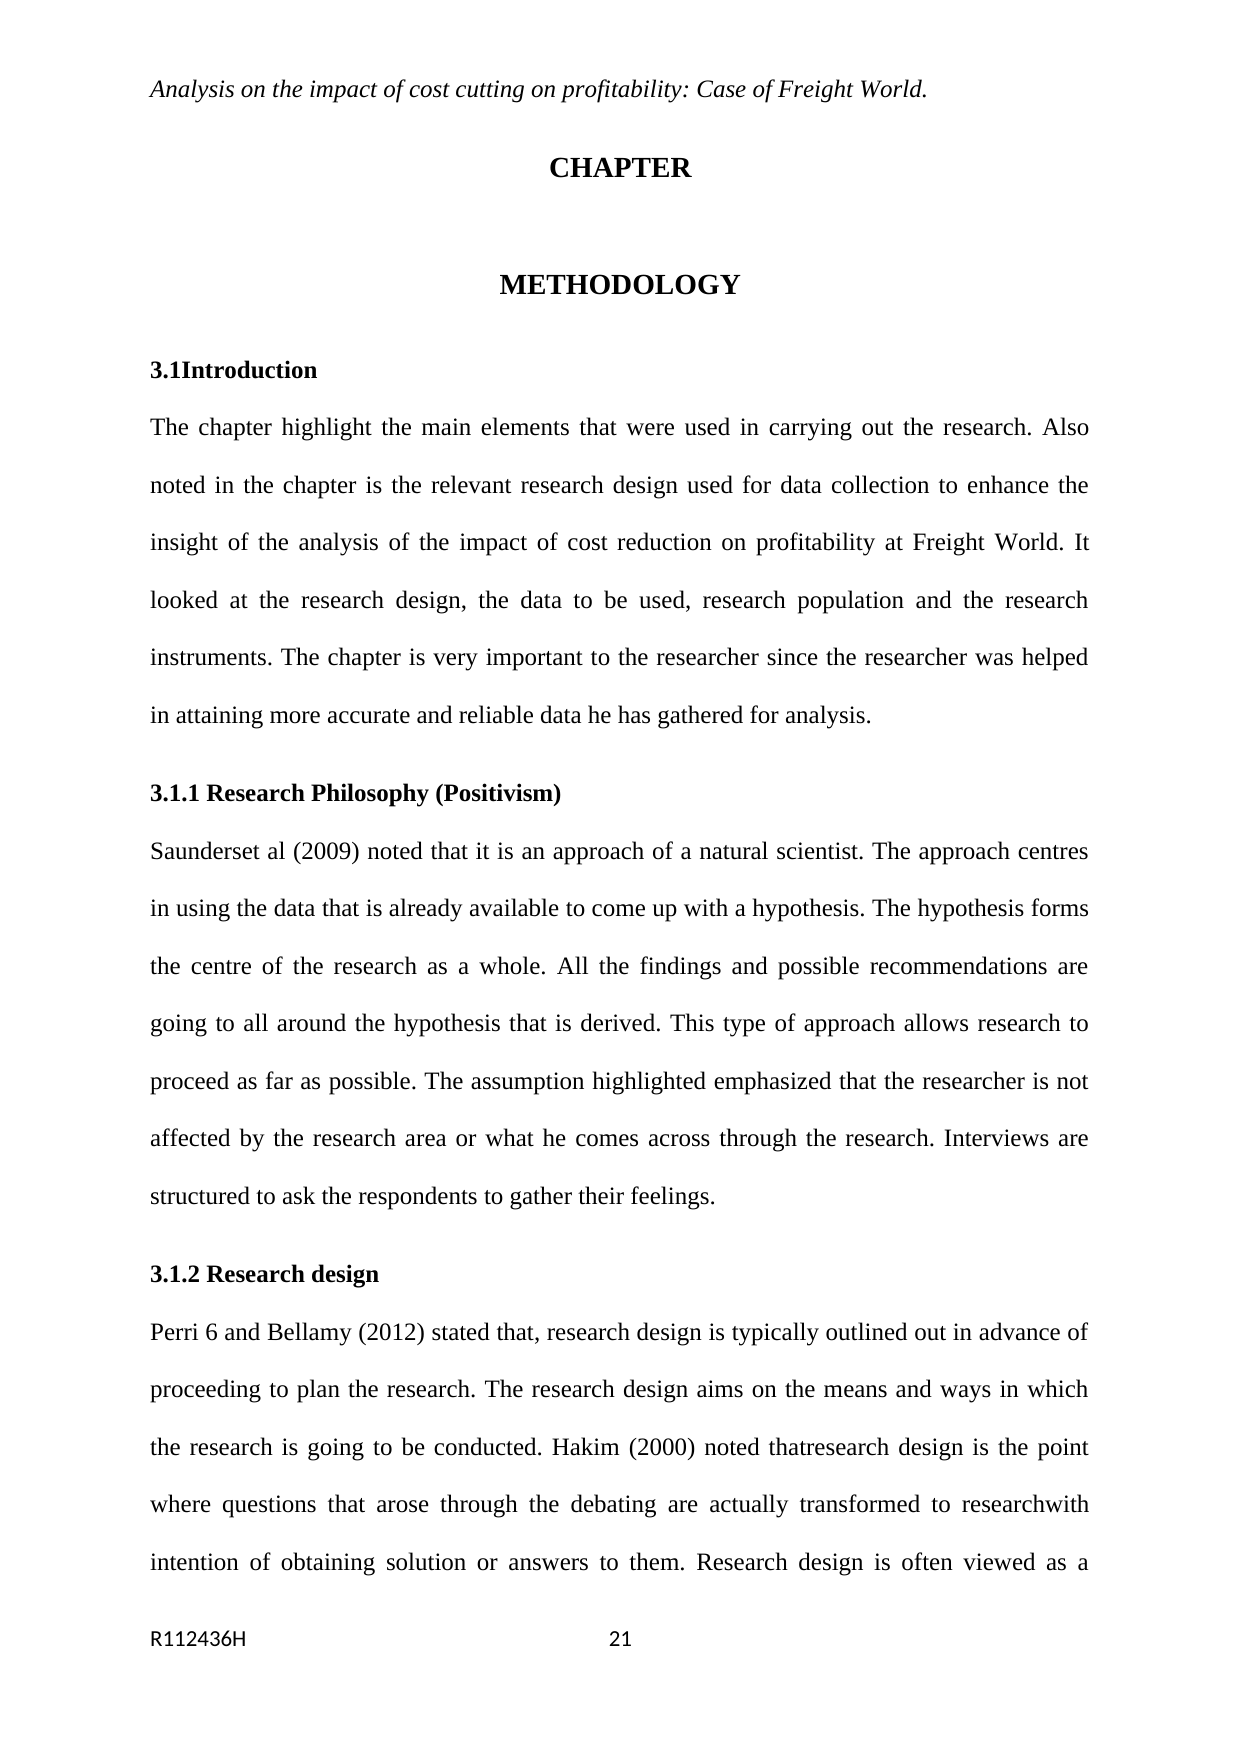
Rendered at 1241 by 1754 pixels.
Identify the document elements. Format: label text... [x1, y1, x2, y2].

subtitle 3.1Introduction [150, 355, 1090, 384]
subtitle 3.1.1 Research Philosophy (Positivism) [150, 778, 1090, 807]
text Saunderset al (2009) noted that it is an approach of a natural scientist. The approach centres in using the data that is already available to come up with a hypothesis. The hypothesis forms the centre of the research as a whole. All the findings and possible recommendations are going to all around the hypothesis that is derived. This type of approach allows research to proceed as far as possible. The assumption highlighted emphasized that the researcher is not affected by the research area or what he comes across through the research. Interviews are structured to ask the respondents to gather their feelings. [150, 836, 1090, 1209]
subtitle 3.1.2 Research design [150, 1259, 1090, 1288]
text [150, 1317, 1090, 1575]
subtitle CHAPTER [150, 150, 1090, 183]
text The chapter highlight the main elements that were used in carrying out the research. Also noted in the chapter is the relevant research design used for data collection to enhance the insight of the analysis of the impact of cost reduction on profitability at Freight World. It looked at the research design, the data to be used, research population and the research instruments. The chapter is very important to the researcher since the researcher was helped in attaining more accurate and reliable data he has gathered for analysis. [150, 412, 1090, 729]
subtitle METHODOLOGY [150, 267, 1090, 301]
